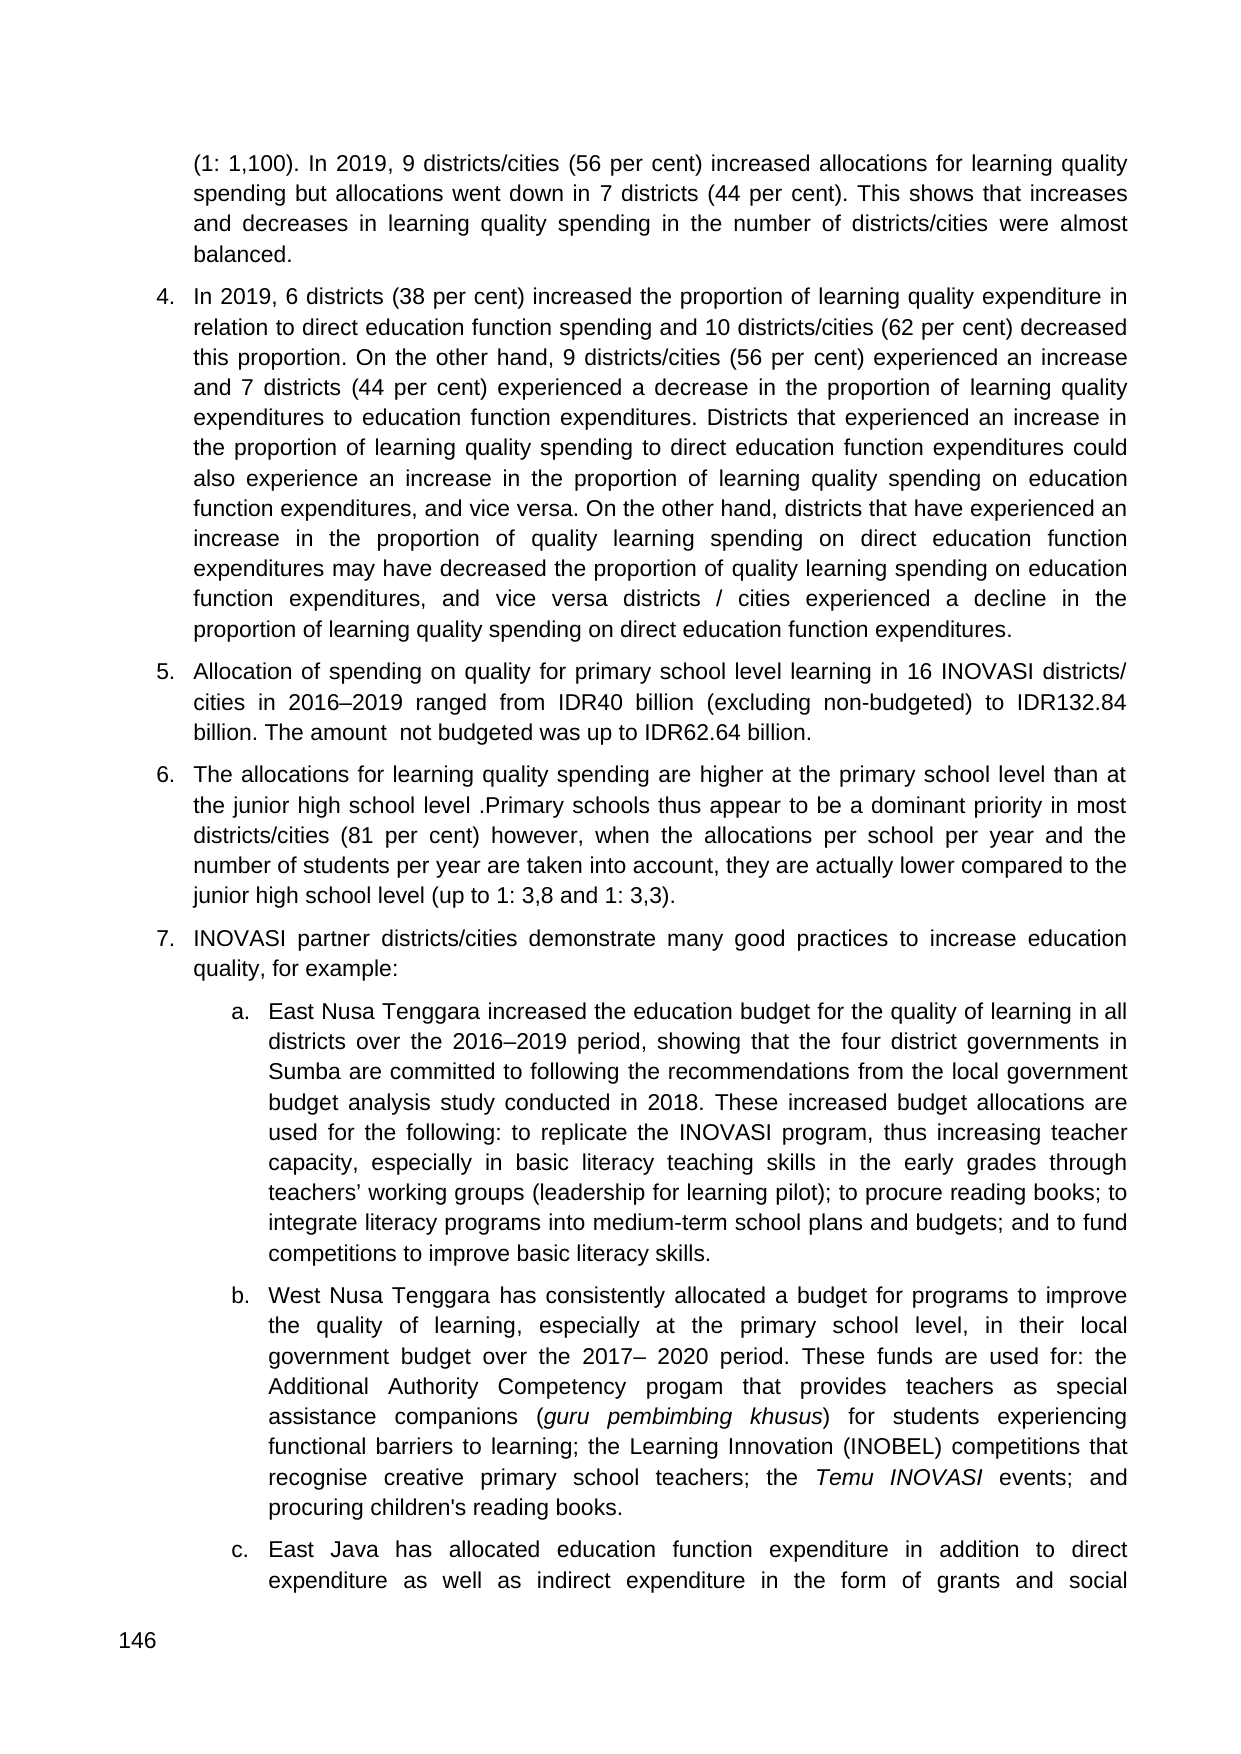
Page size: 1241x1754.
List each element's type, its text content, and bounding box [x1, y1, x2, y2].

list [156, 150, 1128, 267]
list West Nusa Tenggara has consistently allocated a budget for programs to improve the quality of learning, especially at the primary school level, in their local government budget over the 2017– 2020 period. These funds are used for: the Additional Authority Competency progam that provides teachers as special assistance companions (guru pembimbing khusus) for students experiencing functional barriers to learning; the Learning Innovation (INOBEL) competitions that recognise creative primary school teachers; the Temu INOVASI events; and procuring children's reading books. [231, 1282, 1128, 1520]
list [231, 1536, 1128, 1593]
list The allocations for learning quality spending are higher at the primary school level than at the junior high school level .Primary schools thus appear to be a dominant priority in most districts/cities (81 per cent) however, when the allocations per school per year and the number of students per year are taken into account, they are actually lower compared to the junior high school level (up to 1: 3,8 and 1: 3,3). [156, 761, 1128, 909]
list Allocation of spending on quality for primary school level learning in 16 INOVASI districts/ cities in 2016–2019 ranged from IDR40 billion (excluding non-budgeted) to IDR132.84 billion. The amount not budgeted was up to IDR62.64 billion. [156, 658, 1128, 745]
list East Nusa Tenggara increased the education budget for the quality of learning in all districts over the 2016–2019 period, showing that the four district governments in Sumba are committed to following the recommendations from the local government budget analysis study conducted in 2018. These increased budget allocations are used for the following: to replicate the INOVASI program, thus increasing teacher capacity, especially in basic literacy teaching skills in the early grades through teachers’ working groups (leadership for learning pilot); to procure reading books; to integrate literacy programs into medium-term school plans and budgets; and to fund competitions to improve basic literacy skills. [231, 998, 1128, 1266]
list In 2019, 6 districts (38 per cent) increased the proportion of learning quality expenditure in relation to direct education function spending and 10 districts/cities (62 per cent) decreased this proportion. On the other hand, 9 districts/cities (56 per cent) experienced an increase and 7 districts (44 per cent) experienced a decrease in the proportion of learning quality expenditures to education function expenditures. Districts that experienced an increase in the proportion of learning quality spending to direct education function expenditures could also experience an increase in the proportion of learning quality spending on education function expenditures, and vice versa. On the other hand, districts that have experienced an increase in the proportion of quality learning spending on direct education function expenditures may have decreased the proportion of quality learning spending on education function expenditures, and vice versa districts / cities experienced a decline in the proportion of learning quality spending on direct education function expenditures. [156, 283, 1128, 642]
list INOVASI partner districts/cities demonstrate many good practices to increase education quality, for example: [156, 925, 1128, 982]
